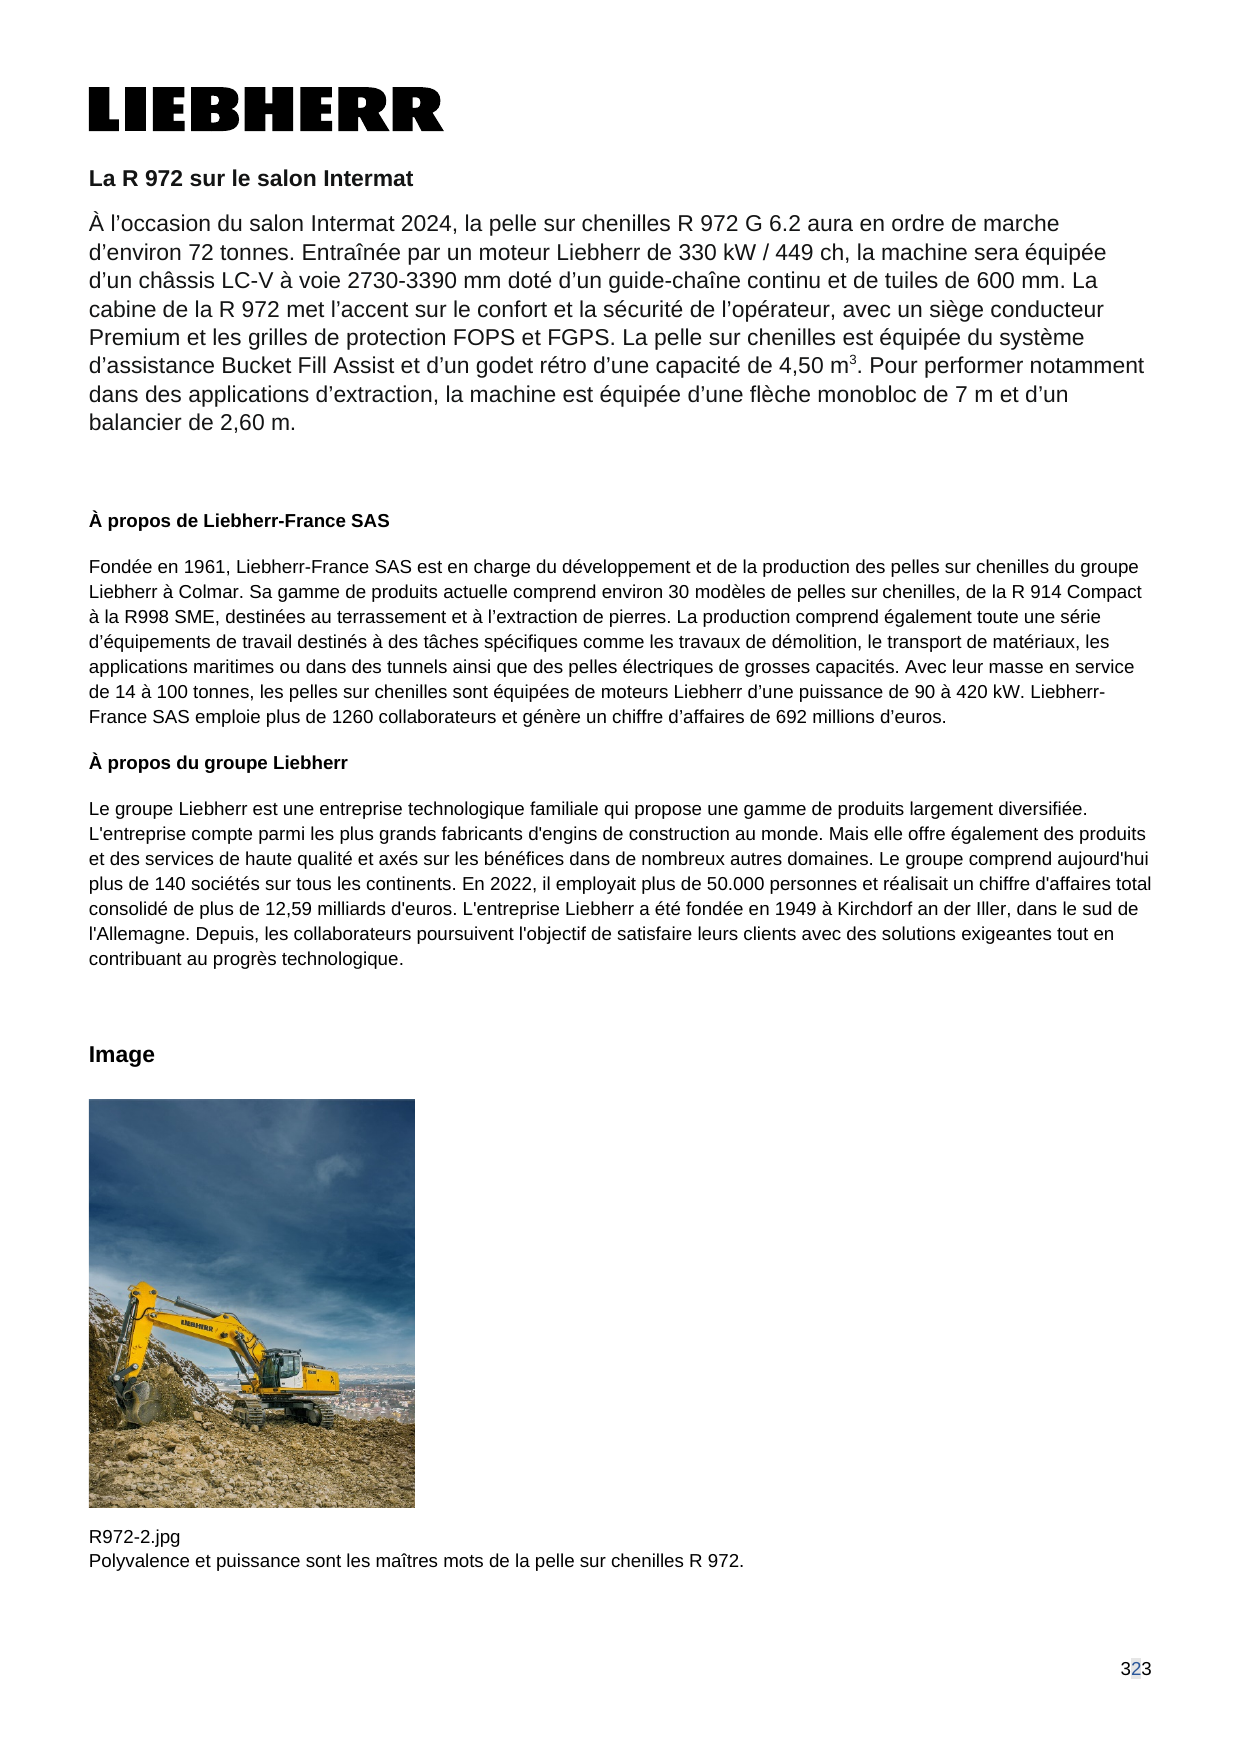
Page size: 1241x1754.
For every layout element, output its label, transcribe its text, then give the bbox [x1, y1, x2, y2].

text À propos de Liebherr-France SAS [89, 508, 1152, 533]
text Fondée en 1961, Liebherr-France SAS est en charge du développement et de la production des pelles sur chenilles du groupe Liebherr à Colmar. Sa gamme de produits actuelle comprend environ 30 modèles de pelles sur chenilles, de la R 914 Compact à la R998 SME, destinées au terrassement et à l’extraction de pierres. La production comprend également toute une série d’équipements de travail destinés à des tâches spécifiques comme les travaux de démolition, le transport de matériaux, les applications maritimes ou dans des tunnels ainsi que des pelles électriques de grosses capacités. Avec leur masse en service de 14 à 100 tonnes, les pelles sur chenilles sont équipées de moteurs Liebherr d’une puissance de 90 à 420 kW. Liebherr-France SAS emploie plus de 1260 collaborateurs et génère un chiffre d’affaires de 692 millions d’euros. [89, 554, 1152, 729]
text À propos du groupe Liebherr [89, 749, 1152, 774]
text À l’occasion du salon Intermat 2024, la pelle sur chenilles R 972 G 6.2 aura en ordre de marche d’environ 72 tonnes. Entraînée par un moteur Liebherr de 330 kW / 449 ch, la machine sera équipée d’un châssis LC-V à voie 2730-3390 mm doté d’un guide-chaîne continu et de tuiles de 600 mm. La cabine de la R 972 met l’accent sur le confort et la sécurité de l’opérateur, avec un siège conducteur Premium et les grilles de protection FOPS et FGPS. La pelle sur chenilles est équipée du système d’assistance Bucket Fill Assist et d’un godet rétro d’une capacité de 4,50 m3. Pour performer notamment dans des applications d’extraction, la machine est équipée d’une flèche monobloc de 7 m et d’un balancier de 2,60 m. [89, 210, 1152, 436]
text Image [89, 1037, 1152, 1068]
picture [88, 1099, 415, 1508]
text La R 972 sur le salon Intermat [89, 165, 1152, 191]
text R972-2.jpg Polyvalence et puissance sont les maîtres mots de la pelle sur chenilles R 972. [89, 1526, 1152, 1571]
text Le groupe Liebherr est une entreprise technologique familiale qui propose une gamme de produits largement diversifiée. L'entreprise compte parmi les plus grands fabricants d'engins de construction au monde. Mais elle offre également des produits et des services de haute qualité et axés sur les bénéfices dans de nombreux autres domaines. Le groupe comprend aujourd'hui plus de 140 sociétés sur tous les continents. En 2022, il employait plus de 50.000 personnes et réalisait un chiffre d'affaires total consolidé de plus de 12,59 milliards d'euros. L'entreprise Liebherr a été fondée en 1949 à Kirchdorf an der Iller, dans le sud de l'Allemagne. Depuis, les collaborateurs poursuivent l'objectif de satisfaire leurs clients avec des solutions exigeantes tout en contribuant au progrès technologique. [89, 795, 1152, 970]
